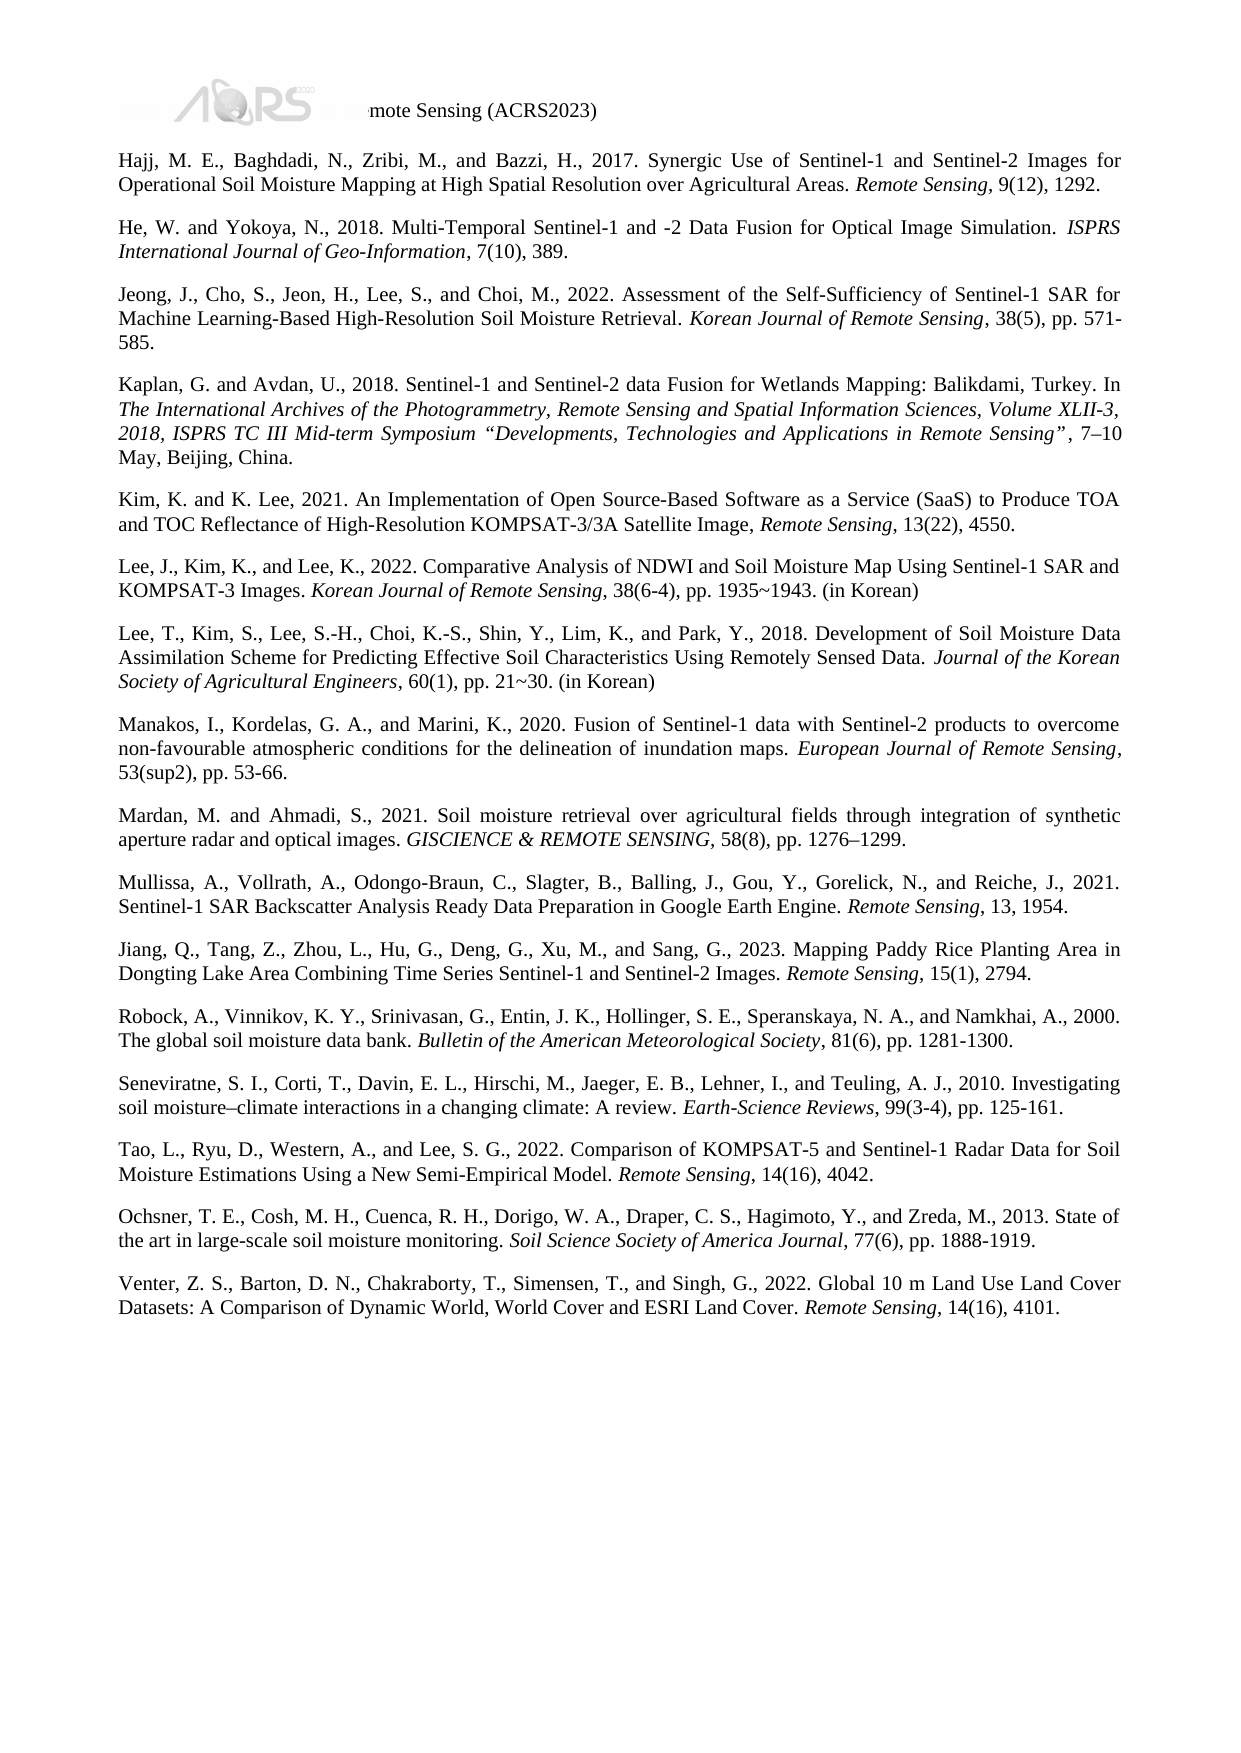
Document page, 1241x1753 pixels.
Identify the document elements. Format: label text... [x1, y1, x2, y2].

text Kaplan, G. and Avdan, U., 2018. Sentinel-1 and Sentinel-2 data Fusion for Wetlands Mapping: Balikdami, Turkey. In The International Archives of the Photogrammetry, Remote Sensing and Spatial Information Sciences, Volume XLII-3, 2018, ISPRS TC III Mid-term Symposium “Developments, Technologies and Applications in Remote Sensing”, 7–10 May, Beijing, China. [118, 372, 1122, 469]
text Seneviratne, S. I., Corti, T., Davin, E. L., Hirschi, M., Jaeger, E. B., Lehner, I., and Teuling, A. J., 2010. Investigating soil moisture–climate interactions in a changing climate: A review. Earth-Science Reviews, 99(3-4), pp. 125-161. [118, 1071, 1122, 1119]
text Mardan, M. and Ahmadi, S., 2021. Soil moisture retrieval over agricultural fields through integration of synthetic aperture radar and optical images. GISCIENCE & REMOTE SENSING, 58(8), pp. 1276–1299. [118, 803, 1122, 851]
text Tao, L., Ryu, D., Western, A., and Lee, S. G., 2022. Comparison of KOMPSAT-5 and Sentinel-1 Radar Data for Soil Moisture Estimations Using a New Semi-Empirical Model. Remote Sensing, 14(16), 4042. [118, 1137, 1122, 1186]
text Lee, T., Kim, S., Lee, S.-H., Choi, K.-S., Shin, Y., Lim, K., and Park, Y., 2018. Development of Soil Moisture Data Assimilation Scheme for Predicting Effective Soil Characteristics Using Remotely Sensed Data. Journal of the Korean Society of Agricultural Engineers, 60(1), pp. 21~30. (in Korean) [118, 621, 1122, 693]
text Ochsner, T. E., Cosh, M. H., Cuenca, R. H., Dorigo, W. A., Draper, C. S., Hagimoto, Y., and Zreda, M., 2013. State of the art in large‐scale soil moisture monitoring. Soil Science Society of America Journal, 77(6), pp. 1888-1919. [118, 1204, 1122, 1252]
text Lee, J., Kim, K., and Lee, K., 2022. Comparative Analysis of NDWI and Soil Moisture Map Using Sentinel-1 SAR and KOMPSAT-3 Images. Korean Journal of Remote Sensing, 38(6-4), pp. 1935~1943. (in Korean) [118, 554, 1122, 602]
text Mullissa, A., Vollrath, A., Odongo-Braun, C., Slagter, B., Balling, J., Gou, Y., Gorelick, N., and Reiche, J., 2021. Sentinel-1 SAR Backscatter Analysis Ready Data Preparation in Google Earth Engine. Remote Sensing, 13, 1954. [118, 870, 1122, 918]
text Jiang, Q., Tang, Z., Zhou, L., Hu, G., Deng, G., Xu, M., and Sang, G., 2023. Mapping Paddy Rice Planting Area in Dongting Lake Area Combining Time Series Sentinel-1 and Sentinel-2 Images. Remote Sensing, 15(1), 2794. [118, 937, 1122, 985]
text Hajj, M. E., Baghdadi, N., Zribi, M., and Bazzi, H., 2017. Synergic Use of Sentinel-1 and Sentinel-2 Images for Operational Soil Moisture Mapping at High Spatial Resolution over Agricultural Areas. Remote Sensing, 9(12), 1292. [118, 148, 1122, 196]
text Robock, A., Vinnikov, K. Y., Srinivasan, G., Entin, J. K., Hollinger, S. E., Speranskaya, N. A., and Namkhai, A., 2000. The global soil moisture data bank. Bulletin of the American Meteorological Society, 81(6), pp. 1281-1300. [118, 1004, 1122, 1052]
text Manakos, I., Kordelas, G. A., and Marini, K., 2020. Fusion of Sentinel-1 data with Sentinel-2 products to overcome non-favourable atmospheric conditions for the delineation of inundation maps. European Journal of Remote Sensing, 53(sup2), pp. 53-66. [118, 712, 1122, 784]
text Kim, K. and K. Lee, 2021. An Implementation of Open Source-Based Software as a Service (SaaS) to Produce TOA and TOC Reflectance of High-Resolution KOMPSAT-3/3A Satellite Image, Remote Sensing, 13(22), 4550. [118, 487, 1122, 536]
picture [118, 56, 368, 146]
text Venter, Z. S., Barton, D. N., Chakraborty, T., Simensen, T., and Singh, G., 2022. Global 10 m Land Use Land Cover Datasets: A Comparison of Dynamic World, World Cover and ESRI Land Cover. Remote Sensing, 14(16), 4101. [118, 1271, 1122, 1319]
text He, W. and Yokoya, N., 2018. Multi-Temporal Sentinel-1 and -2 Data Fusion for Optical Image Simulation. ISPRS International Journal of Geo-Information, 7(10), 389. [118, 214, 1122, 263]
text Jeong, J., Cho, S., Jeon, H., Lee, S., and Choi, M., 2022. Assessment of the Self-Sufficiency of Sentinel-1 SAR for Machine Learning-Based High-Resolution Soil Moisture Retrieval. Korean Journal of Remote Sensing, 38(5), pp. 571-585. [118, 281, 1122, 354]
